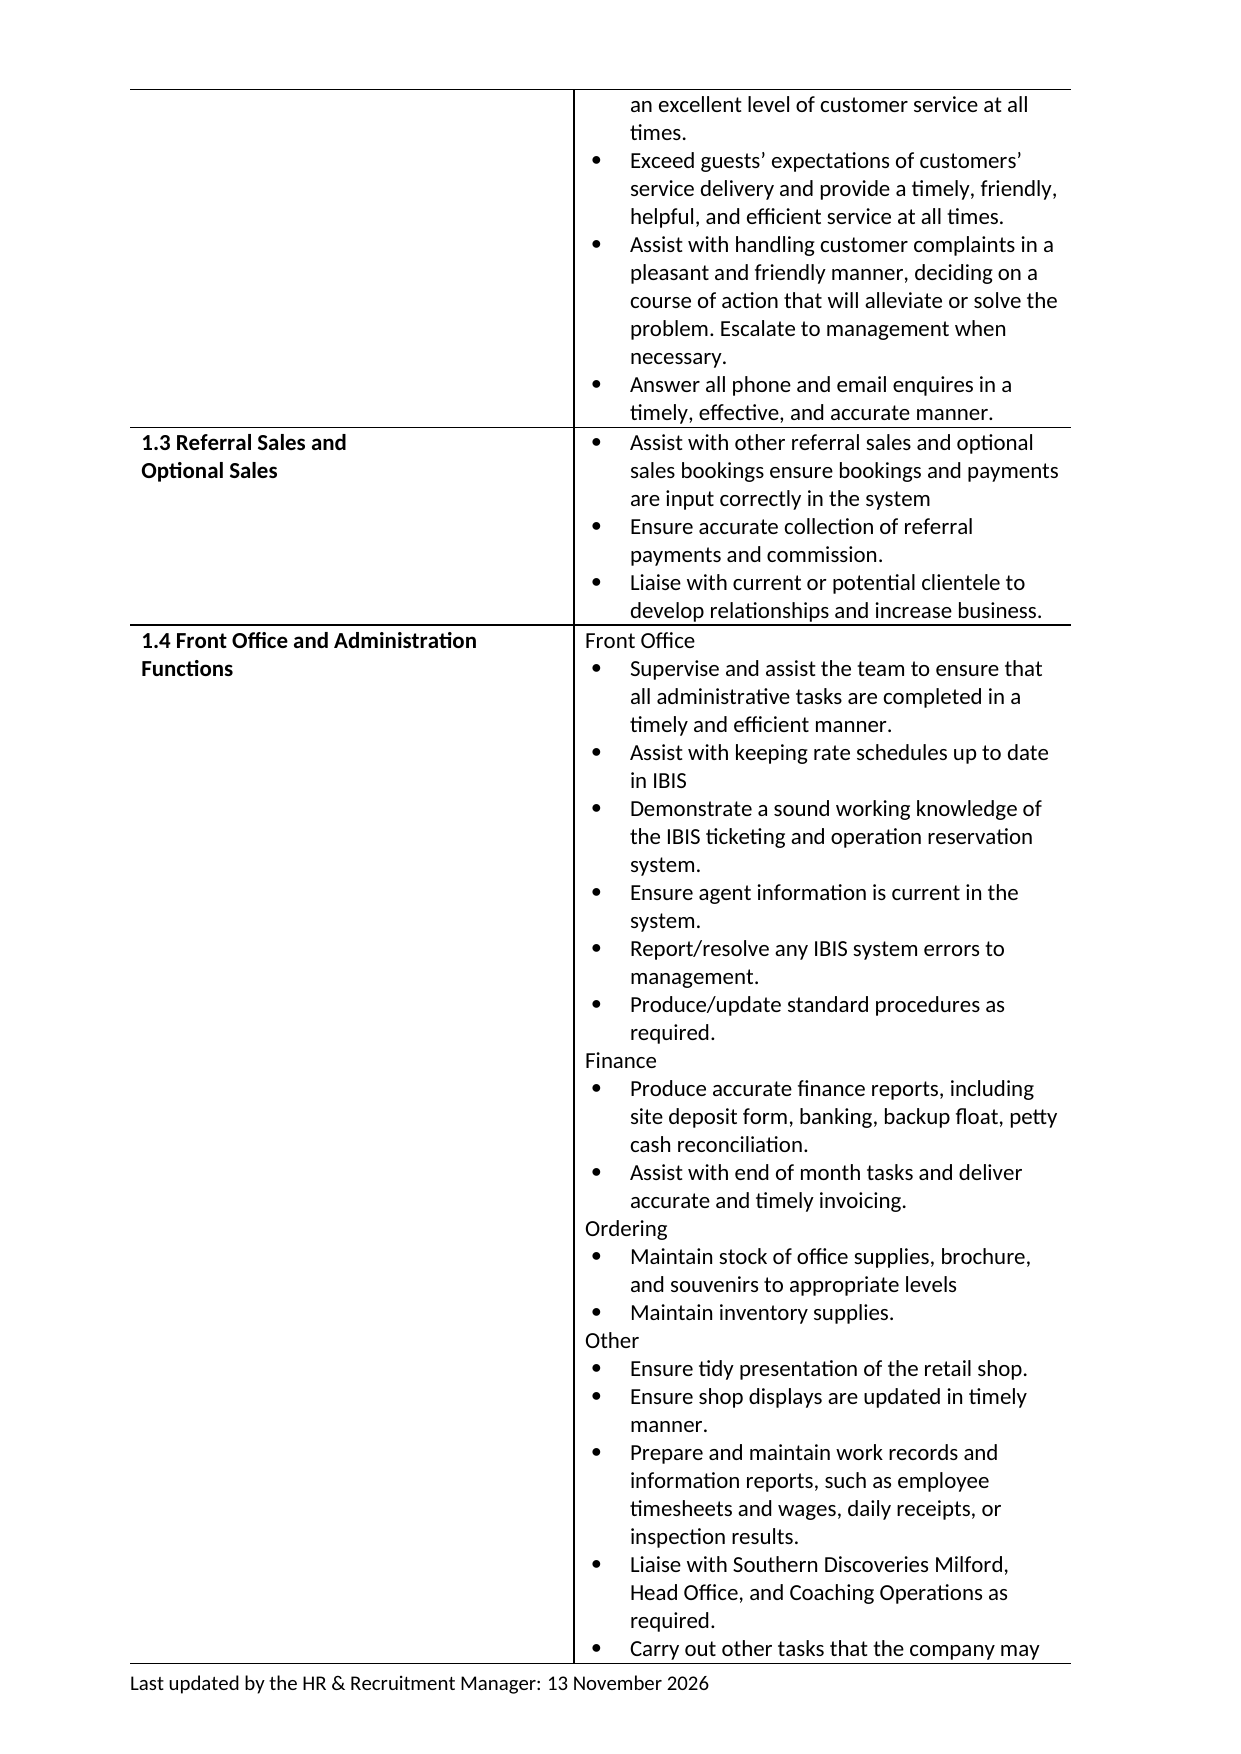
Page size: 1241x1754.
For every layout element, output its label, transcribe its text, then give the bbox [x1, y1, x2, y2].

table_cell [575, 90, 1071, 426]
table_cell 1.3 Referral Sales and Optional Sales [130, 428, 573, 624]
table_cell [575, 626, 1071, 1662]
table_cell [130, 626, 573, 1662]
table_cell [130, 90, 573, 426]
table_cell Assist with other referral sales and optional sales bookings ensure bookings and payments are input correctly in the system Ensure accurate collection of referral payments and commission. Liaise with current or potential clientele to develop relationships and increase business. [575, 428, 1071, 624]
